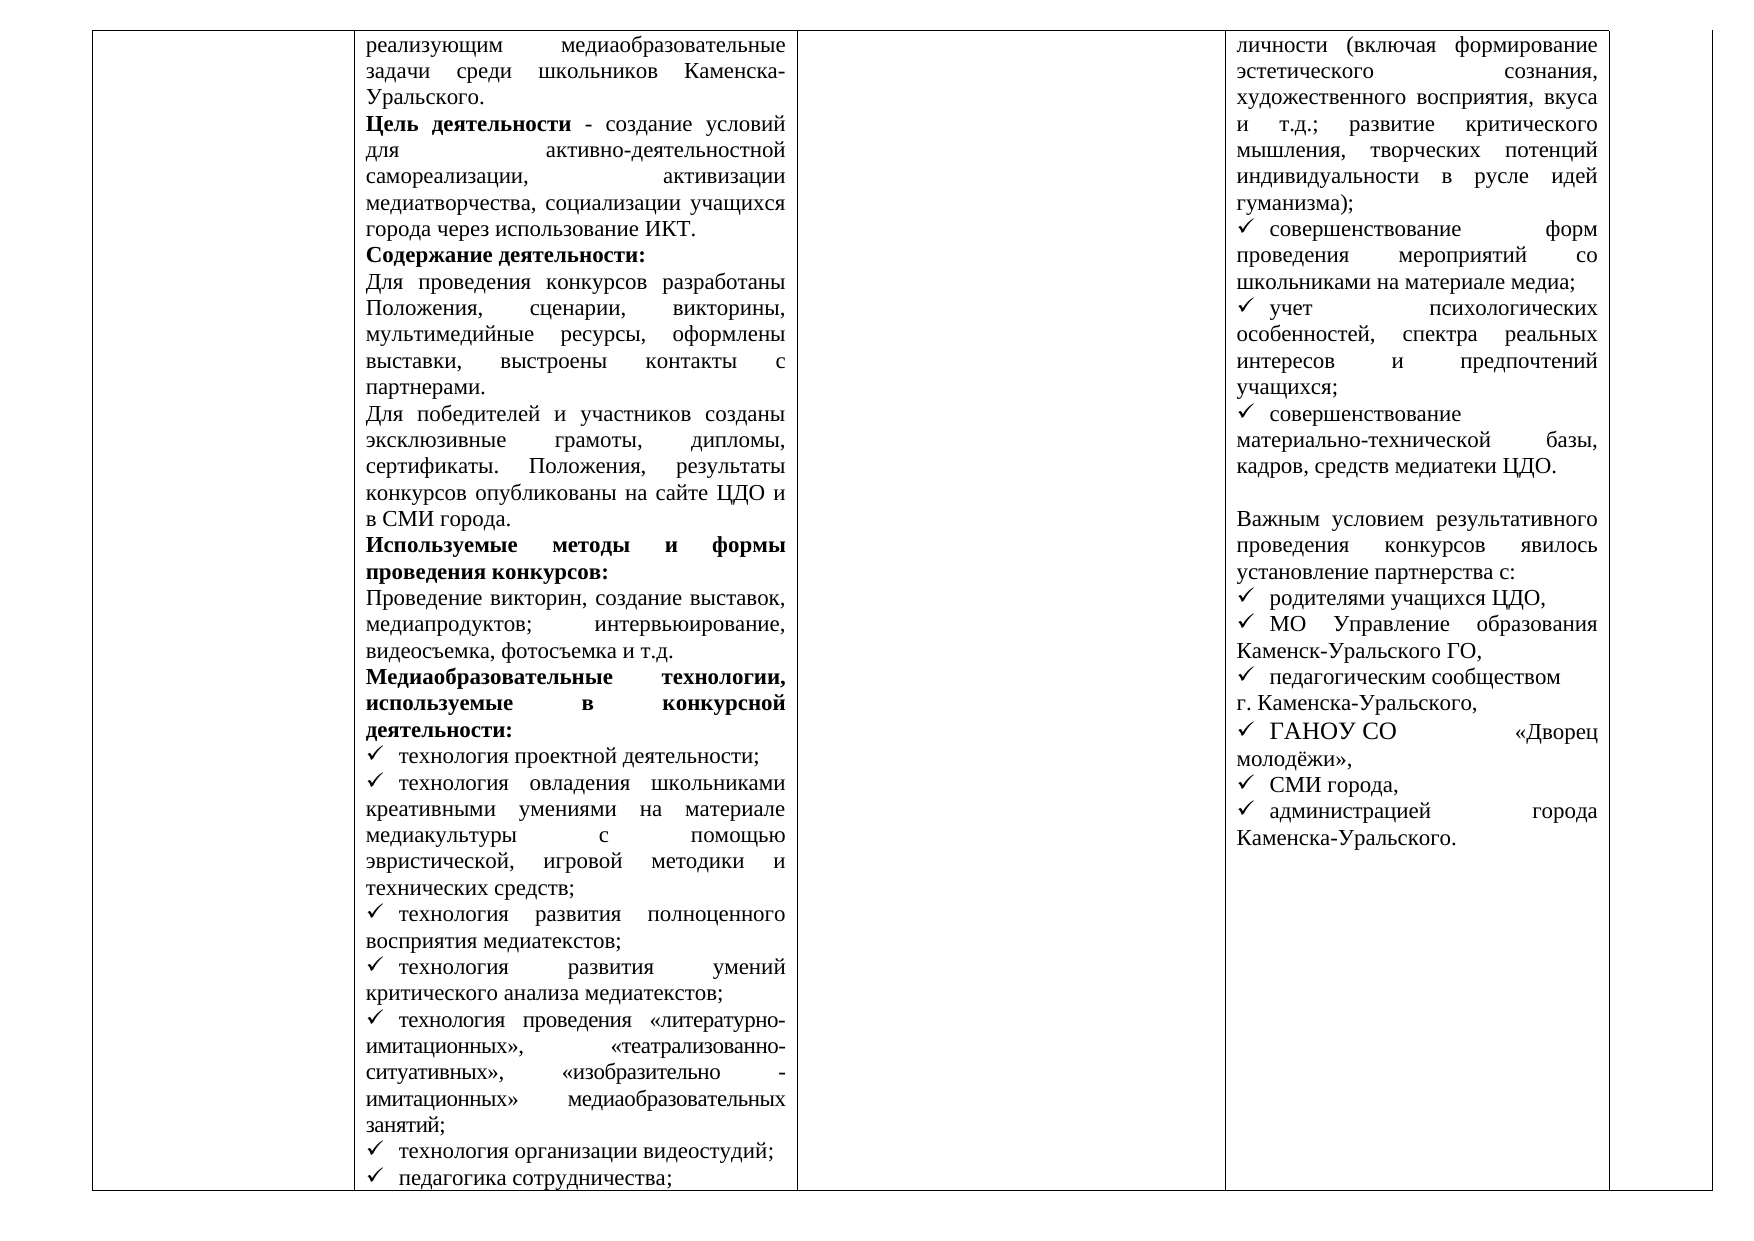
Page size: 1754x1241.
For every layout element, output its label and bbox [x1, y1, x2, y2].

table_cell [1610, 31, 1712, 1190]
